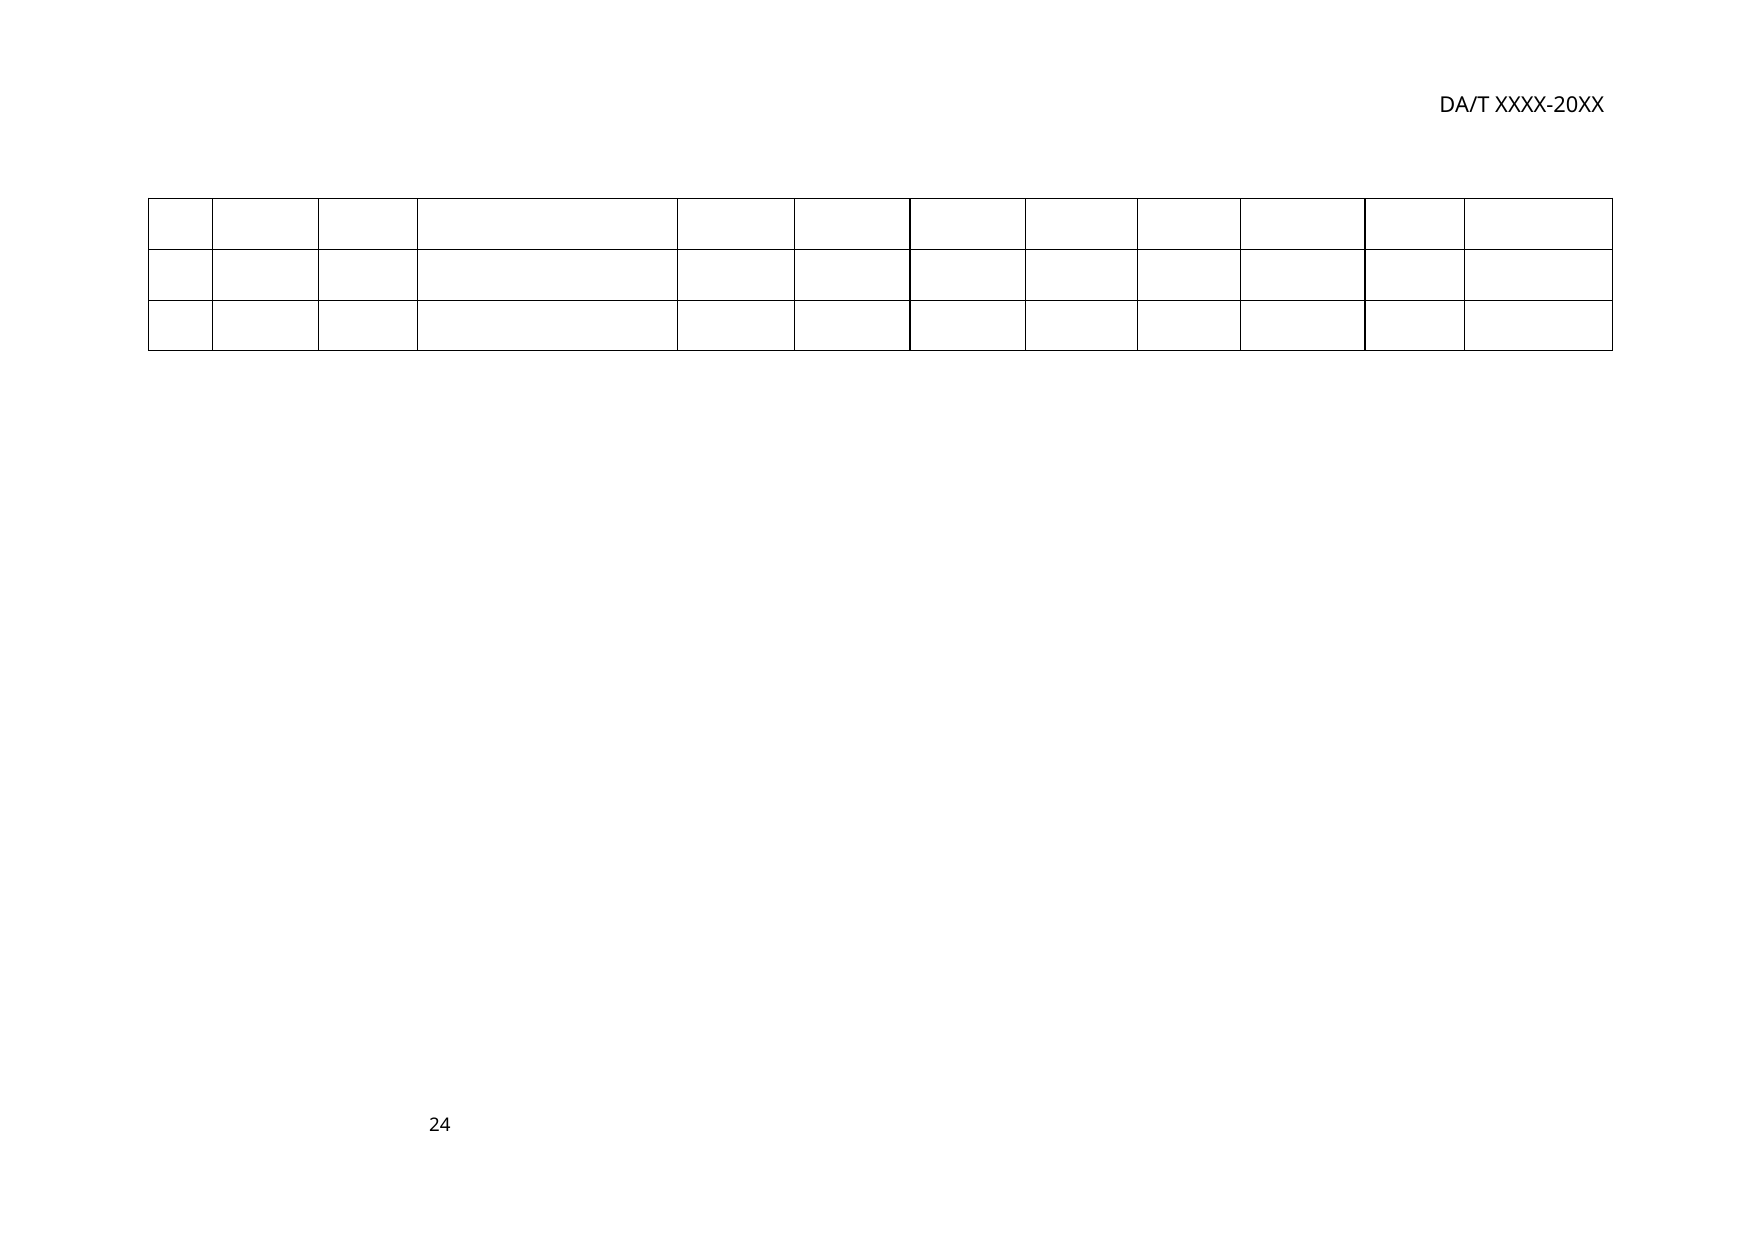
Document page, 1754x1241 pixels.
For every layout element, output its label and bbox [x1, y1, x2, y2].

table_cell [418, 250, 677, 299]
table_cell [795, 199, 909, 248]
table_cell [911, 199, 1025, 248]
table_cell [678, 250, 794, 299]
table_cell [213, 250, 318, 299]
table_cell [149, 199, 212, 248]
table_cell [678, 199, 794, 248]
table_cell [319, 301, 417, 350]
table_cell [1241, 199, 1364, 248]
table_cell [149, 301, 212, 350]
table_cell [213, 199, 318, 248]
table_cell [1138, 199, 1240, 248]
table_cell [1138, 250, 1240, 299]
table_cell [1465, 301, 1612, 350]
table_cell [1366, 250, 1464, 299]
table_cell [418, 301, 677, 350]
table_cell [1241, 301, 1364, 350]
table_cell [1366, 301, 1464, 350]
table_cell [1026, 250, 1137, 299]
table_cell [1366, 199, 1464, 248]
table_cell [1026, 199, 1137, 248]
table_cell [319, 250, 417, 299]
table_cell [418, 199, 677, 248]
table_cell [795, 250, 909, 299]
table_cell [795, 301, 909, 350]
table_cell [149, 250, 212, 299]
table_cell [678, 301, 794, 350]
table_cell [1241, 250, 1364, 299]
table_cell [1138, 301, 1240, 350]
table_cell [319, 199, 417, 248]
table_cell [1026, 301, 1137, 350]
table_cell [213, 301, 318, 350]
table_cell [1465, 199, 1612, 248]
table_cell [911, 301, 1025, 350]
table_cell [911, 250, 1025, 299]
table_cell [1465, 250, 1612, 299]
